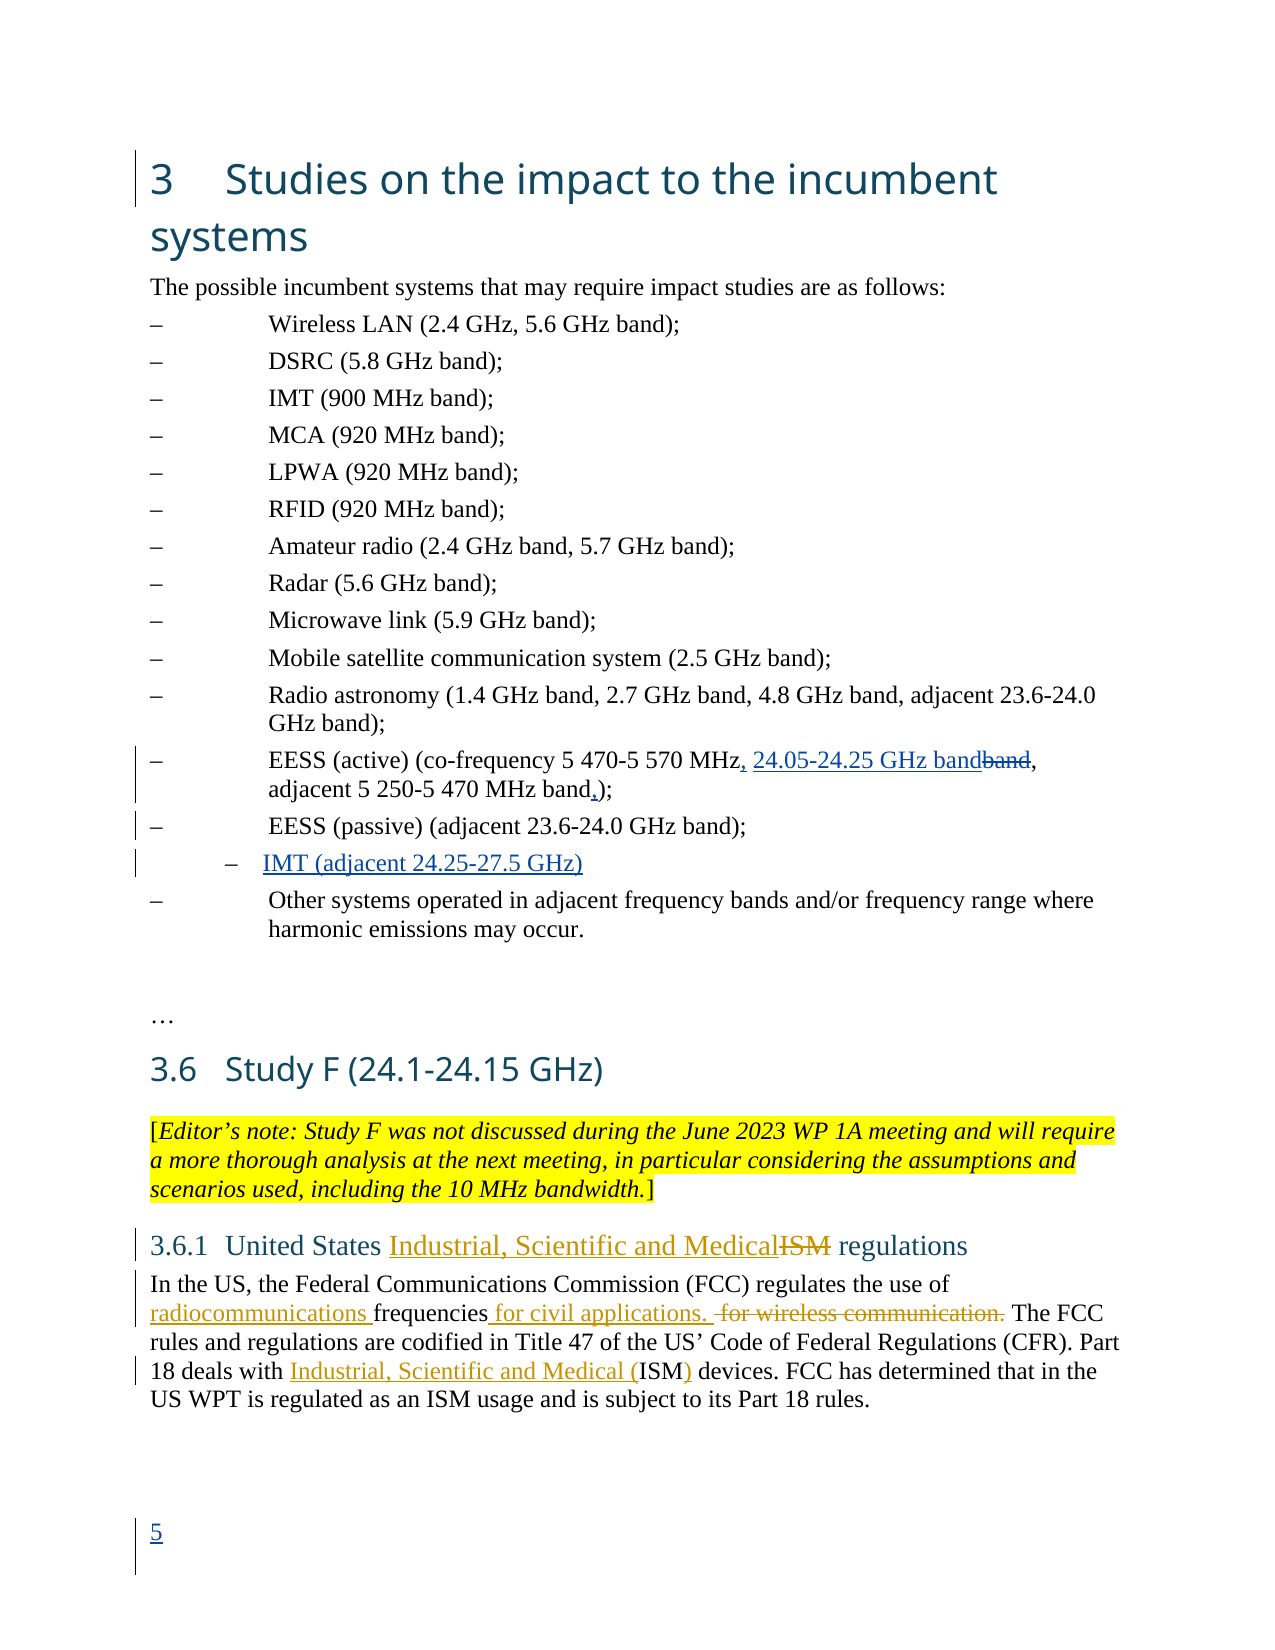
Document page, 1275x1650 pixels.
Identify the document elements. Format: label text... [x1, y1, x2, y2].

text – EESS (passive) (adjacent 23.6-24.0 GHz band); [150, 811, 1125, 840]
text – IMT (900 MHz band); [150, 383, 1125, 412]
text – Radio astronomy (1.4 GHz band, 2.7 GHz band, 4.8 GHz band, adjacent 23.6-24.0 GHz band); [150, 680, 1125, 737]
text – EESS (active) (co-frequency 5 470-5 570 MHz , adjacent 5 250-5 470 MHz band); [150, 746, 1125, 803]
text – MCA (920 MHz band); [150, 420, 1125, 449]
text – Wireless LAN (2.4 GHz, 5.6 GHz band); [150, 309, 1125, 338]
text – Other systems operated in adjacent frequency bands and/or frequency range where harmonic emissions may occur. [150, 886, 1125, 943]
text – Microwave link (5.9 GHz band); [150, 606, 1125, 634]
text The possible incumbent systems that may require impact studies are as follows: [150, 272, 1125, 301]
subtitle 3 Studies on the impact to the incumbent systems [150, 150, 1125, 263]
text [Editor’s note: Study F was not discussed during the June 2023 WP 1A meeting and will require a more thorough analysis at the next meeting, in particular considering the assumptions and scenarios used, including the 10 MHz bandwidth.] [654, 1116, 1125, 1203]
text … [150, 1001, 1125, 1029]
text – LPWA (920 MHz band); [150, 457, 1125, 486]
text – RFID (920 MHz band); [150, 494, 1125, 523]
text – Amateur radio (2.4 GHz band, 5.7 GHz band); [150, 531, 1125, 560]
subtitle 3.6.1 United States regulations [150, 1228, 1125, 1261]
subtitle 3.6 Study F (24.1-24.15 GHz) [150, 1046, 1125, 1091]
text – Radar (5.6 GHz band); [150, 568, 1125, 597]
text – DSRC (5.8 GHz band); [150, 346, 1125, 375]
text – Mobile satellite communication system (2.5 GHz band); [150, 643, 1125, 671]
text In the US, the Federal Communications Commission (FCC) regulates the use of frequencies The FCC rules and regulations are codified in Title 47 of the US’ Code of Federal Regulations (CFR). Part 18 deals with ISM devices. FCC has determined that in the US WPT is regulated as an ISM usage and is subject to its Part 18 rules. [150, 1269, 1125, 1413]
